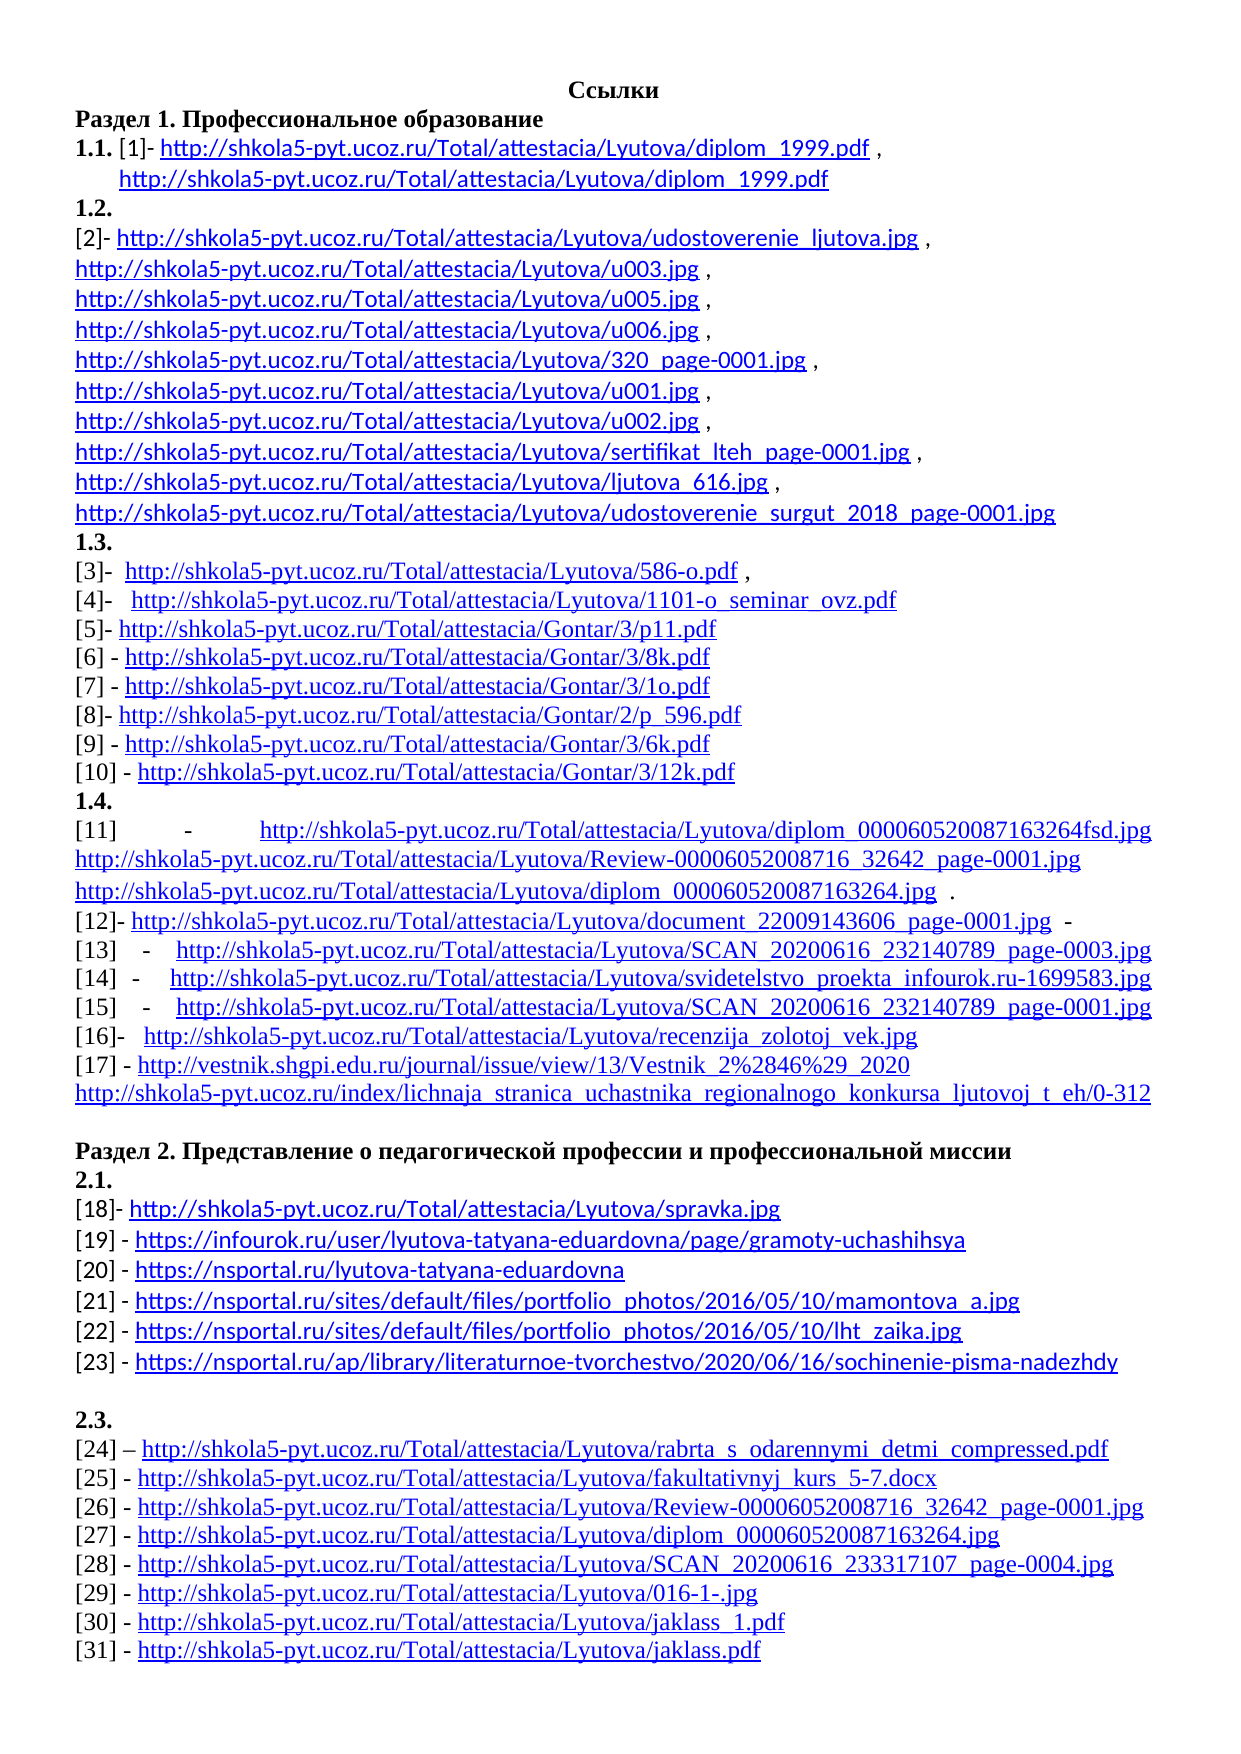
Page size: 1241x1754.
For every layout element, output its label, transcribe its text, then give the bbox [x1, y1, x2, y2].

text Ссылки [75, 75, 1152, 104]
text [9] - http://shkola5-pyt.ucoz.ru/Total/attestacia/Gontar/3/6k.pdf [75, 729, 1152, 757]
text [26] - http://shkola5-pyt.ucoz.ru/Total/attestacia/Lyutova/Review-00006052008716_32642_page-0001.jpg [75, 1492, 1152, 1520]
text [13] - http://shkola5-pyt.ucoz.ru/Total/attestacia/Lyutova/SCAN_20200616_232140789_page-0003.jpg [14] - http://shkola5-pyt.ucoz.ru/Total/attestacia/Lyutova/svidetelstvo_proekta_infourok.ru-1699583.jpg [15] - http://shkola5-pyt.ucoz.ru/Total/attestacia/Lyutova/SCAN_20200616_232140789_page-0001.jpg [16]- http://shkola5-pyt.ucoz.ru/Total/attestacia/Lyutova/recenzija_zolotoj_vek.jpg [75, 935, 1152, 1050]
text [28] - http://shkola5-pyt.ucoz.ru/Total/attestacia/Lyutova/SCAN_20200616_233317107_page-0004.jpg [75, 1549, 1152, 1578]
text http://shkola5-pyt.ucoz.ru/Total/attestacia/Lyutova/u006.jpg , [75, 314, 1152, 344]
text [29] - http://shkola5-pyt.ucoz.ru/Total/attestacia/Lyutova/016-1-.jpg [75, 1578, 1152, 1607]
text [8]- http://shkola5-pyt.ucoz.ru/Total/attestacia/Gontar/2/p_596.pdf [75, 700, 1152, 729]
text 1.4. [75, 786, 1152, 815]
text http://shkola5-pyt.ucoz.ru/Total/attestacia/Lyutova/ljutova_616.jpg , [75, 466, 1152, 497]
text http://shkola5-pyt.ucoz.ru/Total/attestacia/Lyutova/u005.jpg , [75, 283, 1152, 314]
text 2.3. [75, 1405, 1152, 1434]
text [27] - http://shkola5-pyt.ucoz.ru/Total/attestacia/Lyutova/diplom_000060520087163264.jpg [75, 1520, 1152, 1549]
text [22] - https://nsportal.ru/sites/default/files/portfolio_photos/2016/05/10/lht_zaika.jpg [75, 1316, 1152, 1346]
text [21] - https://nsportal.ru/sites/default/files/portfolio_photos/2016/05/10/mamontova_a.jpg [75, 1285, 1152, 1316]
text http://shkola5-pyt.ucoz.ru/Total/attestacia/Lyutova/udostoverenie_surgut_2018_page-0001.jpg [75, 497, 1152, 527]
text [17] - http://vestnik.shgpi.edu.ru/journal/issue/view/13/Vestnik_2%2846%29_2020 [75, 1050, 1152, 1078]
text [5]- http://shkola5-pyt.ucoz.ru/Total/attestacia/Gontar/3/p11.pdf [75, 614, 1152, 642]
text [20] - https://nsportal.ru/lyutova-tatyana-eduardovna [75, 1254, 1152, 1285]
text [10] - http://shkola5-pyt.ucoz.ru/Total/attestacia/Gontar/3/12k.pdf [75, 757, 1152, 786]
text 2.1. [75, 1165, 1152, 1193]
text [7] - http://shkola5-pyt.ucoz.ru/Total/attestacia/Gontar/3/1o.pdf [75, 671, 1152, 700]
text [31] - http://shkola5-pyt.ucoz.ru/Total/attestacia/Lyutova/jaklass.pdf [75, 1635, 1152, 1664]
text [2]- http://shkola5-pyt.ucoz.ru/Total/attestacia/Lyutova/udostoverenie_ljutova.jpg , [75, 222, 1152, 253]
text http://shkola5-pyt.ucoz.ru/Total/attestacia/Lyutova/320_page-0001.jpg , [75, 344, 1152, 375]
text http://shkola5-pyt.ucoz.ru/Total/attestacia/Lyutova/u003.jpg , [75, 253, 1152, 283]
text [11] - http://shkola5-pyt.ucoz.ru/Total/attestacia/Lyutova/diplom_000060520087163264fsd.jpg http://shkola5-pyt.ucoz.ru/Total/attestacia/Lyutova/Review-00006052008716_32642_page-0001.jpg http://shkola5-pyt.ucoz.ru/Total/attestacia/Lyutova/diplom_000060520087163264.jpg . [75, 815, 1152, 906]
text http://shkola5-pyt.ucoz.ru/index/lichnaja_stranica_uchastnika_regionalnogo_konkursa_ljutovoj_t_eh/0-312 [75, 1078, 1152, 1107]
text Раздел 1. Профессиональное образование [75, 104, 1152, 132]
text [4]- http://shkola5-pyt.ucoz.ru/Total/attestacia/Lyutova/1101-o_seminar_ovz.pdf [75, 585, 1152, 614]
text http://shkola5-pyt.ucoz.ru/Total/attestacia/Lyutova/u002.jpg , [75, 405, 1152, 436]
text Раздел 2. Представление о педагогической профессии и профессиональной миссии [75, 1136, 1152, 1165]
text 1.2. [75, 193, 1152, 222]
text [23] - https://nsportal.ru/ap/library/literaturnoe-tvorchestvo/2020/06/16/sochinenie-pisma-nadezhdy [75, 1346, 1152, 1377]
text [25] - http://shkola5-pyt.ucoz.ru/Total/attestacia/Lyutova/fakultativnyj_kurs_5-7.docx [75, 1463, 1152, 1492]
text http://shkola5-pyt.ucoz.ru/Total/attestacia/Lyutova/u001.jpg , [75, 375, 1152, 405]
text http://shkola5-pyt.ucoz.ru/Total/attestacia/Lyutova/sertifikat_lteh_page-0001.jpg , [75, 436, 1152, 466]
text [19] - https://infourok.ru/user/lyutova-tatyana-eduardovna/page/gramoty-uchashihsya [75, 1224, 1152, 1254]
text [24] – http://shkola5-pyt.ucoz.ru/Total/attestacia/Lyutova/rabrta_s_odarennymi_detmi_compressed.pdf [75, 1434, 1152, 1463]
text [6] - http://shkola5-pyt.ucoz.ru/Total/attestacia/Gontar/3/8k.pdf [75, 642, 1152, 671]
text [12]- http://shkola5-pyt.ucoz.ru/Total/attestacia/Lyutova/document_22009143606_page-0001.jpg - [75, 906, 1152, 935]
list [1]- http://shkola5-pyt.ucoz.ru/Total/attestacia/Lyutova/diplom_1999.pdf , [75, 132, 1152, 163]
text [3]- http://shkola5-pyt.ucoz.ru/Total/attestacia/Lyutova/586-o.pdf , [75, 556, 1152, 585]
text http://shkola5-pyt.ucoz.ru/Total/attestacia/Lyutova/diplom_1999.pdf [119, 163, 1152, 193]
text [30] - http://shkola5-pyt.ucoz.ru/Total/attestacia/Lyutova/jaklass_1.pdf [75, 1607, 1152, 1635]
text [18]- http://shkola5-pyt.ucoz.ru/Total/attestacia/Lyutova/spravka.jpg [75, 1193, 1152, 1224]
